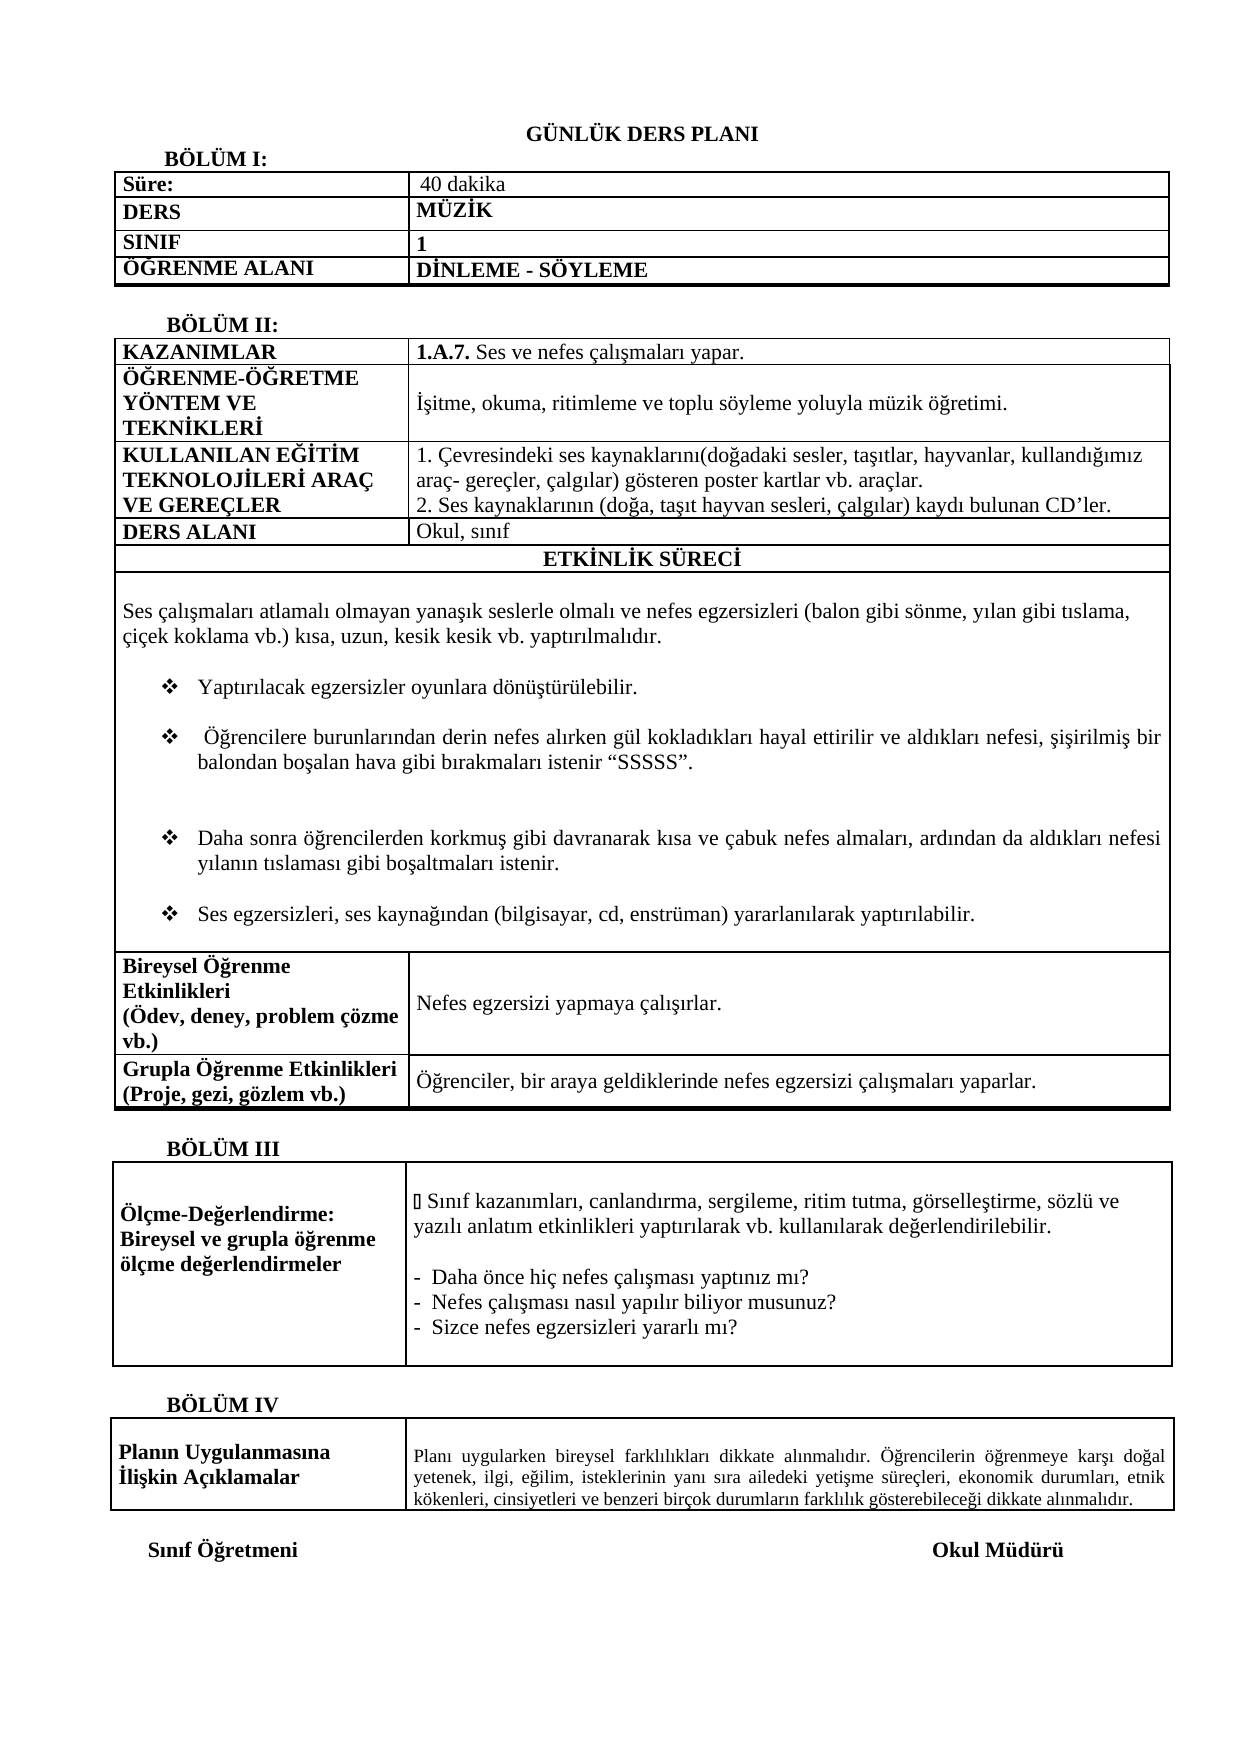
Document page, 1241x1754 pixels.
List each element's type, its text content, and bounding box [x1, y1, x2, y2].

table_cell 1. Çevresindeki ses kaynaklarını(doğadaki sesler, taşıtlar, hayvanlar, kullandığımız araç- gereçler, çalgılar) gösteren poster kartlar vb. araçlar. 2. Ses kaynaklarının (doğa, taşıt hayvan sesleri, çalgılar) kaydı bulunan CD’ler. [409, 442, 1169, 517]
table_cell Okul, sınıf [410, 519, 1169, 544]
table_header 40 dakika [410, 173, 1168, 196]
table_cell Grupla Öğrenme Etkinlikleri (Proje, gezi, gözlem vb.) [116, 1055, 408, 1106]
table_cell Öğrenciler, bir araya geldiklerinde nefes egzersizi çalışmaları yaparlar. [410, 1056, 1169, 1106]
table_cell KULLANILAN EĞİTİM TEKNOLOJİLERİ ARAÇ VE GEREÇLER [116, 442, 408, 517]
table_header Planın Uygulanmasına İlişkin Açıklamalar [112, 1419, 405, 1509]
table_cell İşitme, okuma, ritimleme ve toplu söyleme yoluyla müzik öğretimi. [409, 365, 1169, 441]
table_cell MÜZİK [410, 198, 1168, 230]
text BÖLÜM IV [148, 1392, 1137, 1417]
table_cell Ses çalışmaları atlamalı olmayan yanaşık seslerle olmalı ve nefes egzersizleri (balon gibi sönme, yılan gibi tıslama, çiçek koklama vb.) kısa, uzun, kesik kesik vb. yaptırılmalıdır. Yaptırılacak egzersizler oyunlara dönüştürülebilir. Öğrencilere burunlarından derin nefes alırken gül kokladıkları hayal ettirilir ve aldıkları nefesi, şişirilmiş bir balondan boşalan hava gibi bırakmaları istenir “SSSSS”. Daha sonra öğrencilerden korkmuş gibi davranarak kısa ve çabuk nefes almaları, ardından da aldıkları nefesi yılanın tıslaması gibi boşaltmaları istenir. Ses egzersizleri, ses kaynağından (bilgisayar, cd, enstrüman) yararlanılarak yaptırılabilir. [116, 573, 1169, 951]
table_header 1.A.7. Ses ve nefes çalışmaları yapar. [409, 339, 1169, 364]
text BÖLÜM II: [148, 312, 1137, 338]
text Sınıf Öğretmeni Okul Müdürü [148, 1537, 1137, 1562]
table_cell Bireysel Öğrenme Etkinlikleri (Ödev, deney, problem çözme vb.) [116, 953, 408, 1053]
table_cell DİNLEME - SÖYLEME [410, 258, 1168, 283]
table_cell SINIF [116, 231, 408, 256]
table_cell ÖĞRENME ALANI [116, 258, 408, 283]
table_header Süre: [116, 173, 408, 196]
table_header Planı uygularken bireysel farklılıkları dikkate alınmalıdır. Öğrencilerin öğrenmeye karşı doğal yetenek, ilgi, eğilim, isteklerinin yanı sıra ailedeki yetişme süreçleri, ekonomik durumları, etnik kökenleri, cinsiyetleri ve benzeri birçok durumların farklılık gösterebileceği dikkate alınmalıdır. [407, 1419, 1173, 1509]
table_cell 1 [410, 231, 1168, 256]
text BÖLÜM I: [148, 146, 1137, 171]
text GÜNLÜK DERS PLANI [148, 121, 1137, 146]
table_header Ölçme-Değerlendirme: Bireysel ve grupla öğrenme ölçme değerlendirmeler [114, 1163, 405, 1365]
text BÖLÜM III [148, 1136, 1137, 1161]
table_cell ETKİNLİK SÜRECİ [116, 546, 1169, 571]
table_header KAZANIMLAR [116, 339, 408, 364]
table_cell DERS ALANI [116, 519, 408, 544]
table_cell DERS [116, 198, 408, 230]
table_header Sınıf kazanımları, canlandırma, sergileme, ritim tutma, görselleştirme, sözlü ve yazılı anlatım etkinlikleri yaptırılarak vb. kullanılarak değerlendirilebilir. - Daha önce hiç nefes çalışması yaptınız mı? - Nefes çalışması nasıl yapılır biliyor musunuz? - Sizce nefes egzersizleri yararlı mı? [407, 1163, 1171, 1365]
table_cell Nefes egzersizi yapmaya çalışırlar. [410, 953, 1169, 1053]
table_cell ÖĞRENME-ÖĞRETME YÖNTEM VE TEKNİKLERİ [116, 365, 408, 441]
